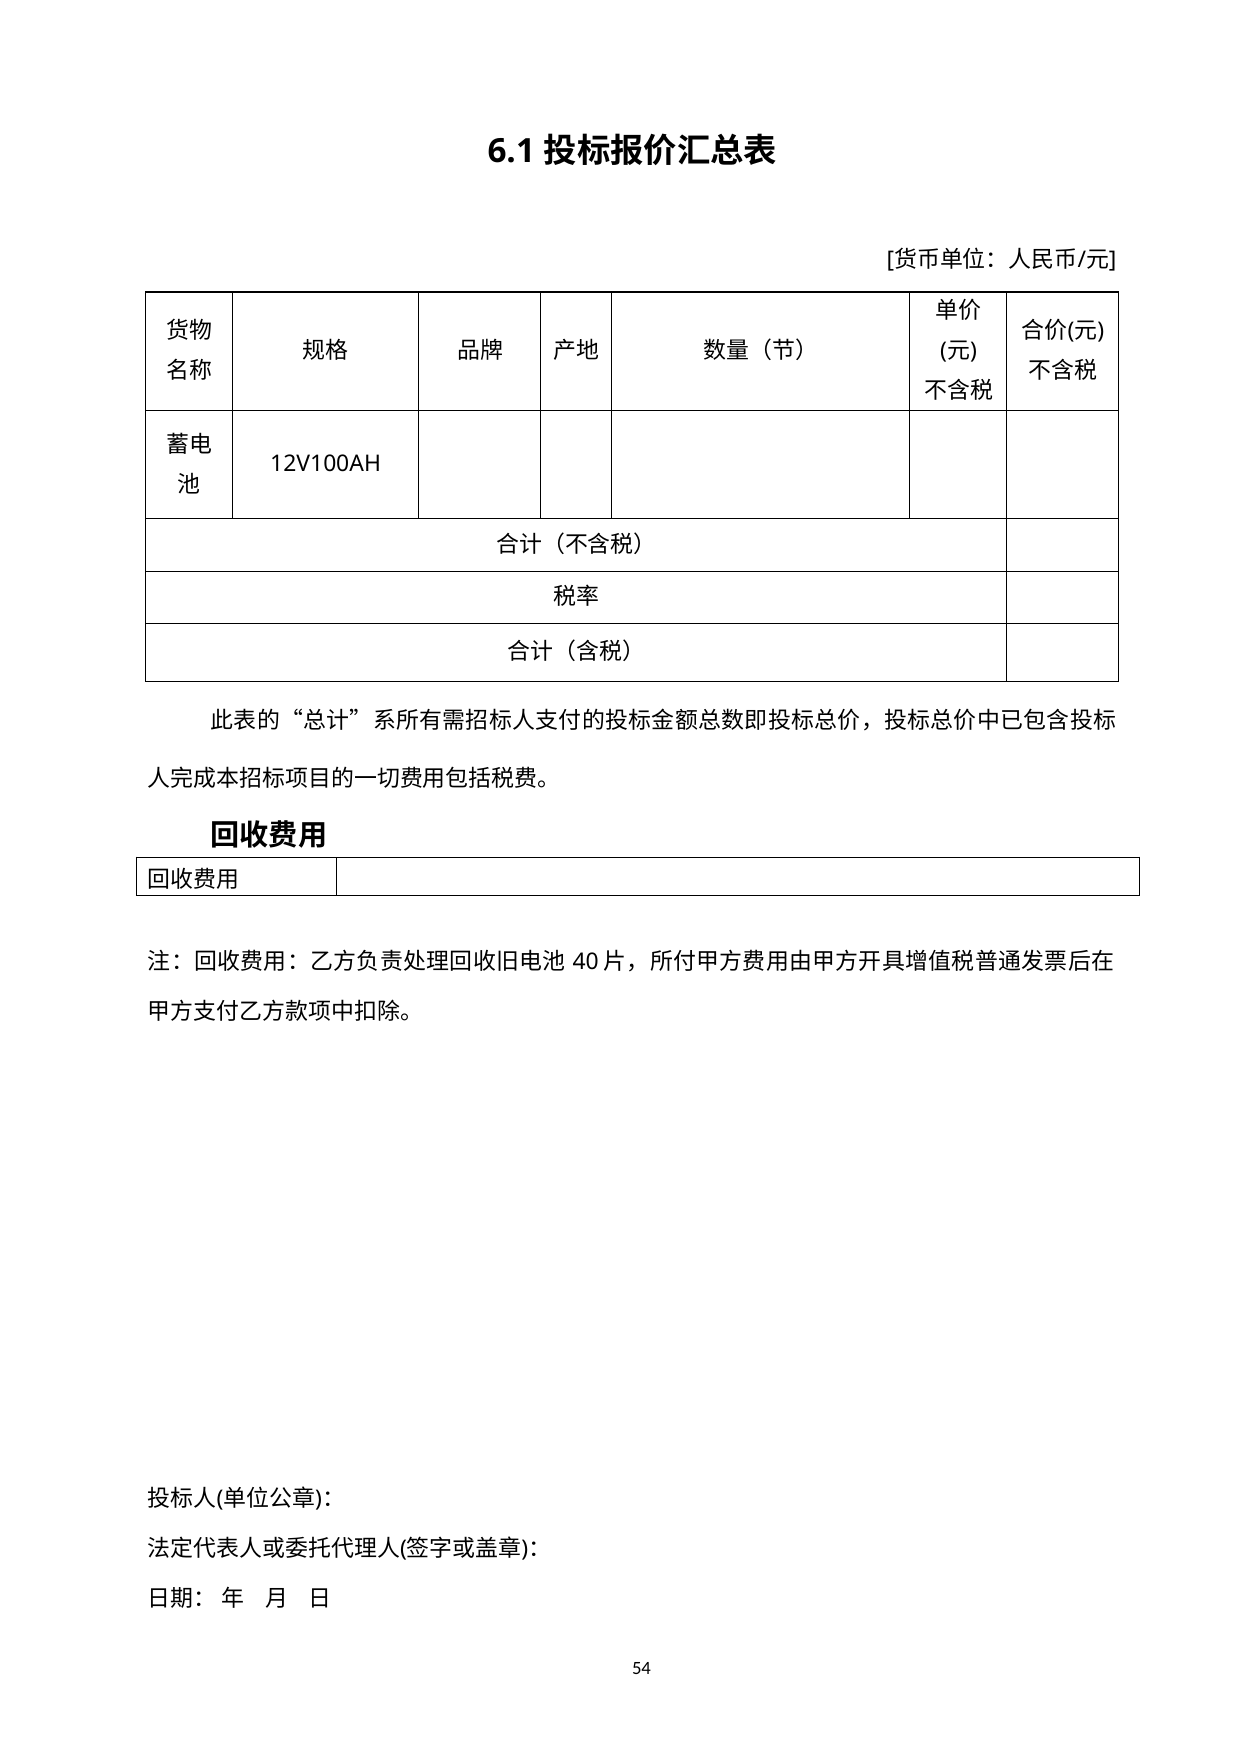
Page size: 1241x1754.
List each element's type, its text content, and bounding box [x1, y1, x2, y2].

text 此表的“总计”系所有需招标人支付的投标金额总数即投标总价，投标总价中已包含投标人完成本招标项目的一切费用包括税费。 [148, 682, 1116, 798]
text 回收费用 [148, 798, 1116, 857]
table_cell [612, 411, 909, 518]
table_header 回收费用 [137, 858, 336, 895]
table_header 货物 名称 [146, 293, 232, 410]
text 法定代表人或委托代理人(签字或盖章)： [148, 1529, 1116, 1563]
table_header 单价(元) 不含税 [910, 293, 1006, 410]
table_header 合价(元) 不含税 [1007, 293, 1118, 410]
table_cell [1007, 519, 1118, 571]
table_cell 合计（不含税） [146, 519, 1006, 571]
text [货币单位：人民币/元] [148, 241, 1116, 275]
text 日期： 年 月 日 [148, 1579, 1116, 1613]
table_cell [910, 411, 1006, 518]
table_header [337, 858, 1139, 895]
table_cell [541, 411, 611, 518]
table_header 品牌 [419, 293, 540, 410]
table_header 产地 [541, 293, 611, 410]
table_cell 蓄电池 [146, 411, 232, 518]
table_cell [419, 411, 540, 518]
table_header 数量（节） [612, 293, 909, 410]
table_cell [1007, 624, 1118, 681]
table_cell [1007, 411, 1118, 518]
table_header 规格 [233, 293, 418, 410]
table_cell 12V100AH [233, 411, 418, 518]
text 投标人(单位公章)： [148, 1479, 1116, 1513]
table_cell 税率 [146, 572, 1006, 623]
table_cell [1007, 572, 1118, 623]
table_cell 合计（含税） [146, 624, 1006, 681]
text 注：回收费用：乙方负责处理回收旧电池40片，所付甲方费用由甲方开具增值税普通发票后在甲方支付乙方款项中扣除。 [148, 943, 1116, 1026]
text 6.1 投标报价汇总表 [148, 124, 1116, 172]
